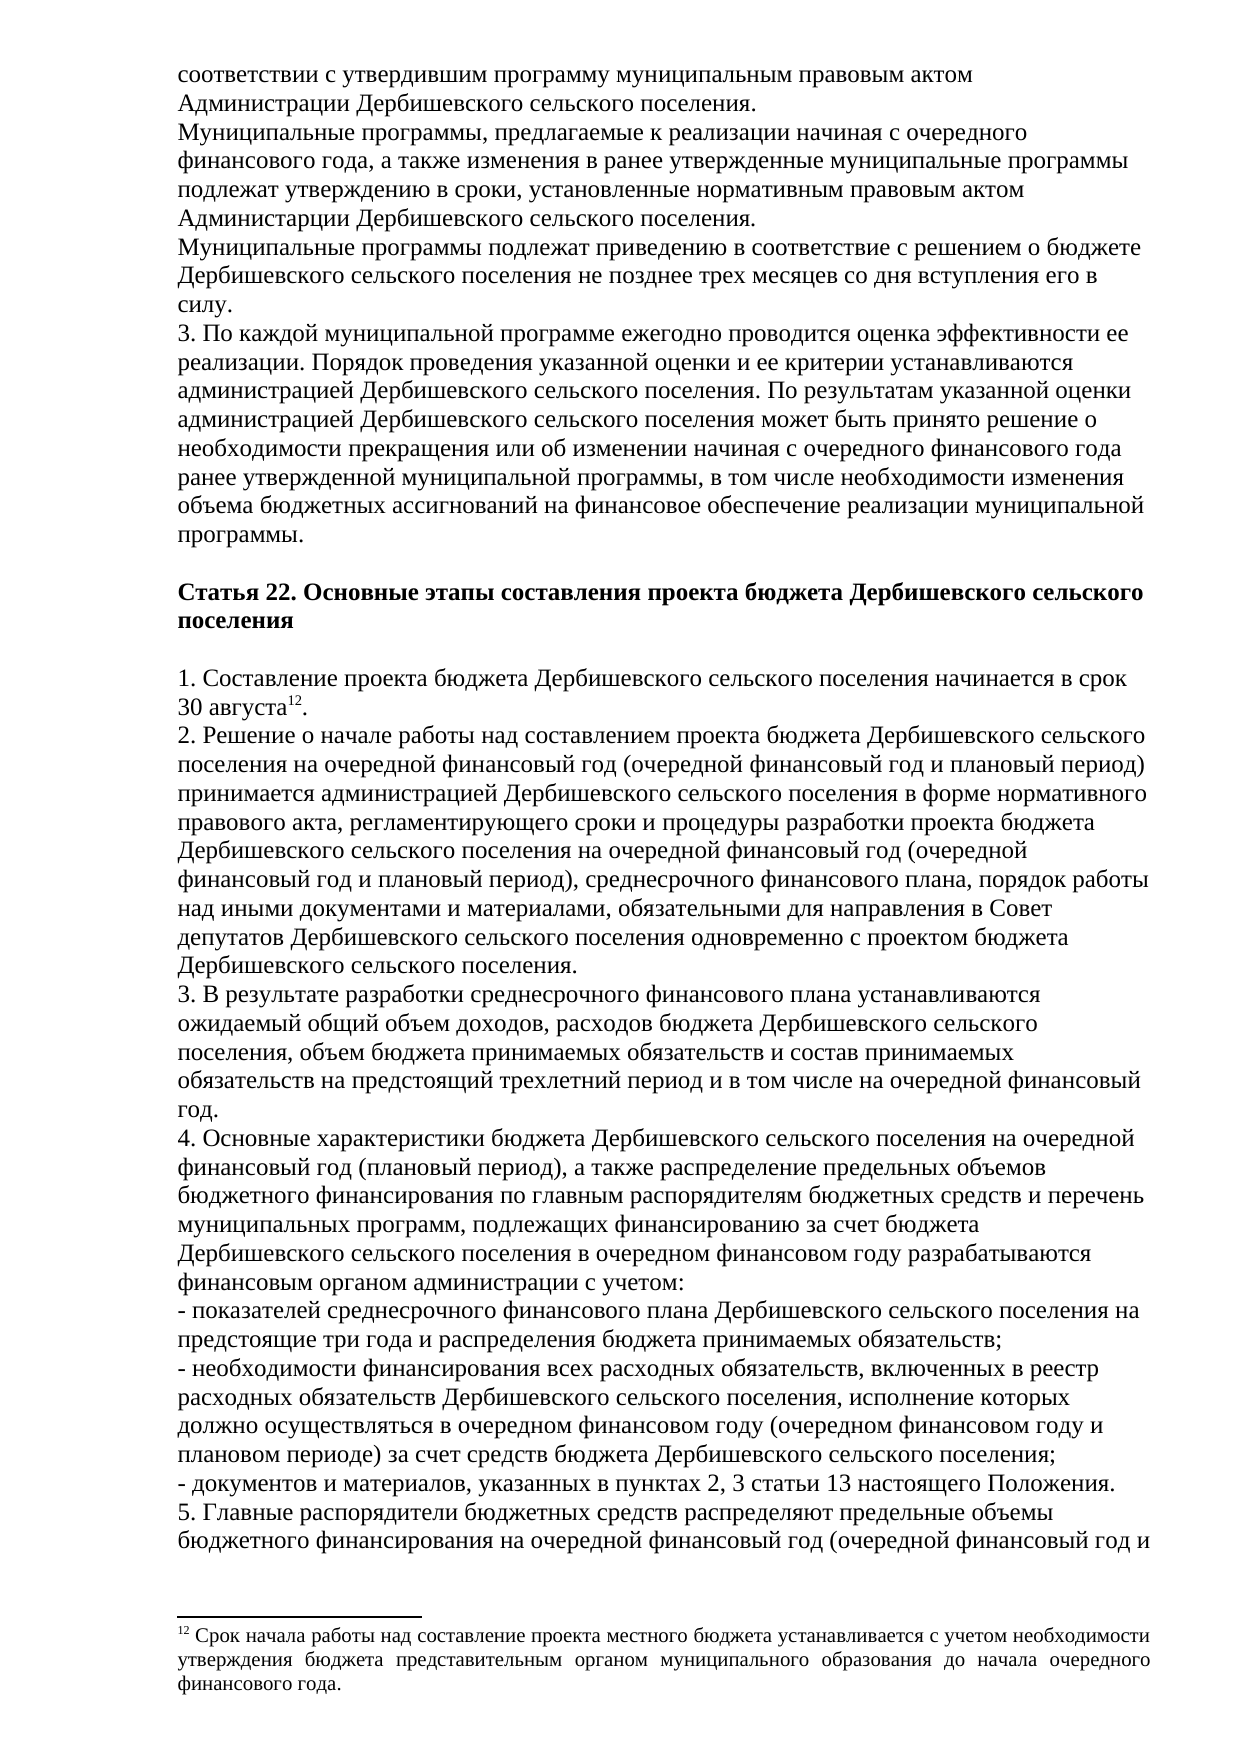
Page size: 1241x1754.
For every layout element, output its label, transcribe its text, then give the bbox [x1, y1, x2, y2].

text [177, 59, 1152, 117]
text Муниципальные программы подлежат приведению в соответствие с решением о бюджете Дербишевского сельского поселения не позднее трех месяцев со дня вступления его в силу. [177, 232, 1152, 318]
text 3. По каждой муниципальной программе ежегодно проводится оценка эффективности ее реализации. Порядок проведения указанной оценки и ее критерии устанавливаются администрацией Дербишевского сельского поселения. По результатам указанной оценки администрацией Дербишевского сельского поселения может быть принято решение о необходимости прекращения или об изменении начиная с очередного финансового года ранее утвержденной муниципальной программы, в том числе необходимости изменения объема бюджетных ассигнований на финансовое обеспечение реализации муниципальной программы. [177, 318, 1152, 548]
text 4. Основные характеристики бюджета Дербишевского сельского поселения на очередной финансовый год (плановый период), а также распределение предельных объемов бюджетного финансирования по главным распорядителям бюджетных средств и перечень муниципальных программ, подлежащих финансированию за счет бюджета Дербишевского сельского поселения в очередном финансовом году разрабатываются финансовым органом администрации с учетом: [177, 1123, 1152, 1295]
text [177, 1497, 1152, 1554]
text 3. В результате разработки среднесрочного финансового плана устанавливаются ожидаемый общий объем доходов, расходов бюджета Дербишевского сельского поселения, объем бюджета принимаемых обязательств и состав принимаемых обязательств на предстоящий трехлетний период и в том числе на очередной финансовый год. [177, 979, 1152, 1123]
text Муниципальные программы, предлагаемые к реализации начиная с очередного финансового года, а также изменения в ранее утвержденные муниципальные программы подлежат утверждению в сроки, установленные нормативным правовым актом Администарции Дербишевского сельского поселения. [177, 117, 1152, 232]
text 2. Решение о начале работы над составлением проекта бюджета Дербишевского сельского поселения на очередной финансовый год (очередной финансовый год и плановый период) принимается администрацией Дербишевского сельского поселения в форме нормативного правового акта, регламентирующего сроки и процедуры разработки проекта бюджета Дербишевского сельского поселения на очередной финансовый год (очередной финансовый год и плановый период), среднесрочного финансового плана, порядок работы над иными документами и материалами, обязательными для направления в Совет депутатов Дербишевского сельского поселения одновременно с проектом бюджета Дербишевского сельского поселения. [177, 720, 1152, 979]
text Статья 22. Основные этапы составления проекта бюджета Дербишевского сельского поселения [177, 577, 1152, 634]
text - показателей среднесрочного финансового плана Дербишевского сельского поселения на предстоящие три года и распределения бюджета принимаемых обязательств; [177, 1295, 1152, 1353]
text - необходимости финансирования всех расходных обязательств, включенных в реестр расходных обязательств Дербишевского сельского поселения, исполнение которых должно осуществляться в очередном финансовом году (очередном финансовом году и плановом периоде) за счет средств бюджета Дербишевского сельского поселения; [177, 1353, 1152, 1468]
text - документов и материалов, указанных в пунктах 2, 3 статьи 13 настоящего Положения. [177, 1468, 1152, 1497]
text 1. Составление проекта бюджета Дербишевского сельского поселения начинается в срок 30 августа. [177, 663, 1152, 720]
